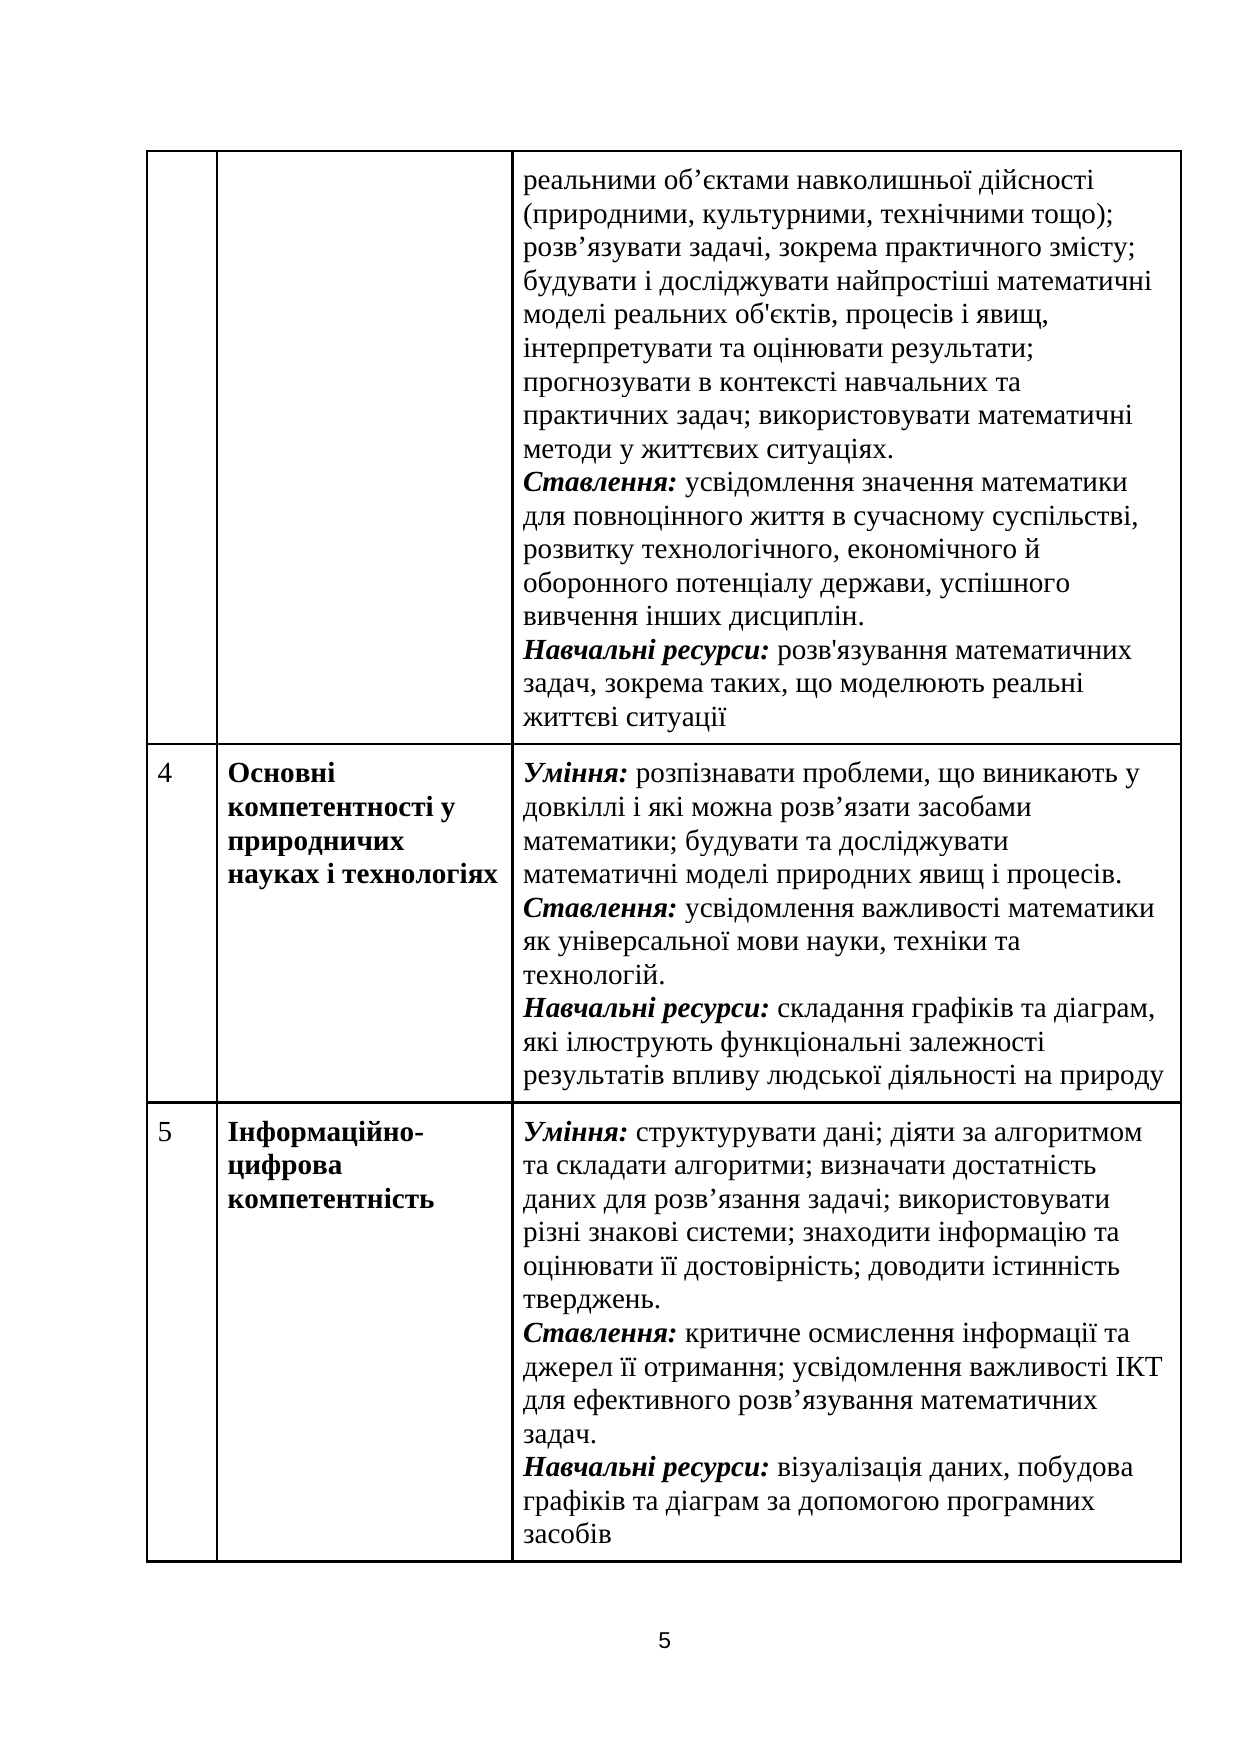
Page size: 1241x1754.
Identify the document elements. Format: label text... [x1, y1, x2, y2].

table_cell Основні компетентності у природничих науках і технологіях [218, 745, 511, 1101]
table_cell 4 [148, 745, 216, 1101]
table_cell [218, 152, 511, 743]
table_cell 3 [148, 152, 216, 743]
table_cell Уміння: структурувати дані; діяти за алгоритмом та складати алгоритми; визначати достатність даних для розв’язання задачі; використовувати різні знакові системи; знаходити інформацію та оцінювати її достовірність; доводити істинність тверджень. Ставлення: критичне осмислення інформації та джерел її отримання; усвідомлення важливості ІКТ для ефективного розв’язування математичних задач. Навчальні ресурси: візуалізація даних, побудова графіків та діаграм за допомогою програмних засобів [514, 1104, 1180, 1560]
table_cell Інформаційно-цифрова компетентність [218, 1104, 511, 1560]
table_cell 5 [148, 1104, 216, 1560]
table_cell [514, 152, 1180, 743]
table_cell Уміння: розпізнавати проблеми, що виникають у довкіллі і які можна розв’язати засобами математики; будувати та досліджувати математичні моделі природних явищ і процесів. Ставлення: усвідомлення важливості математики як універсальної мови науки, техніки та технологій. Навчальні ресурси: складання графіків та діаграм, які ілюструють функціональні залежності результатів впливу людської діяльності на природу [514, 745, 1180, 1101]
